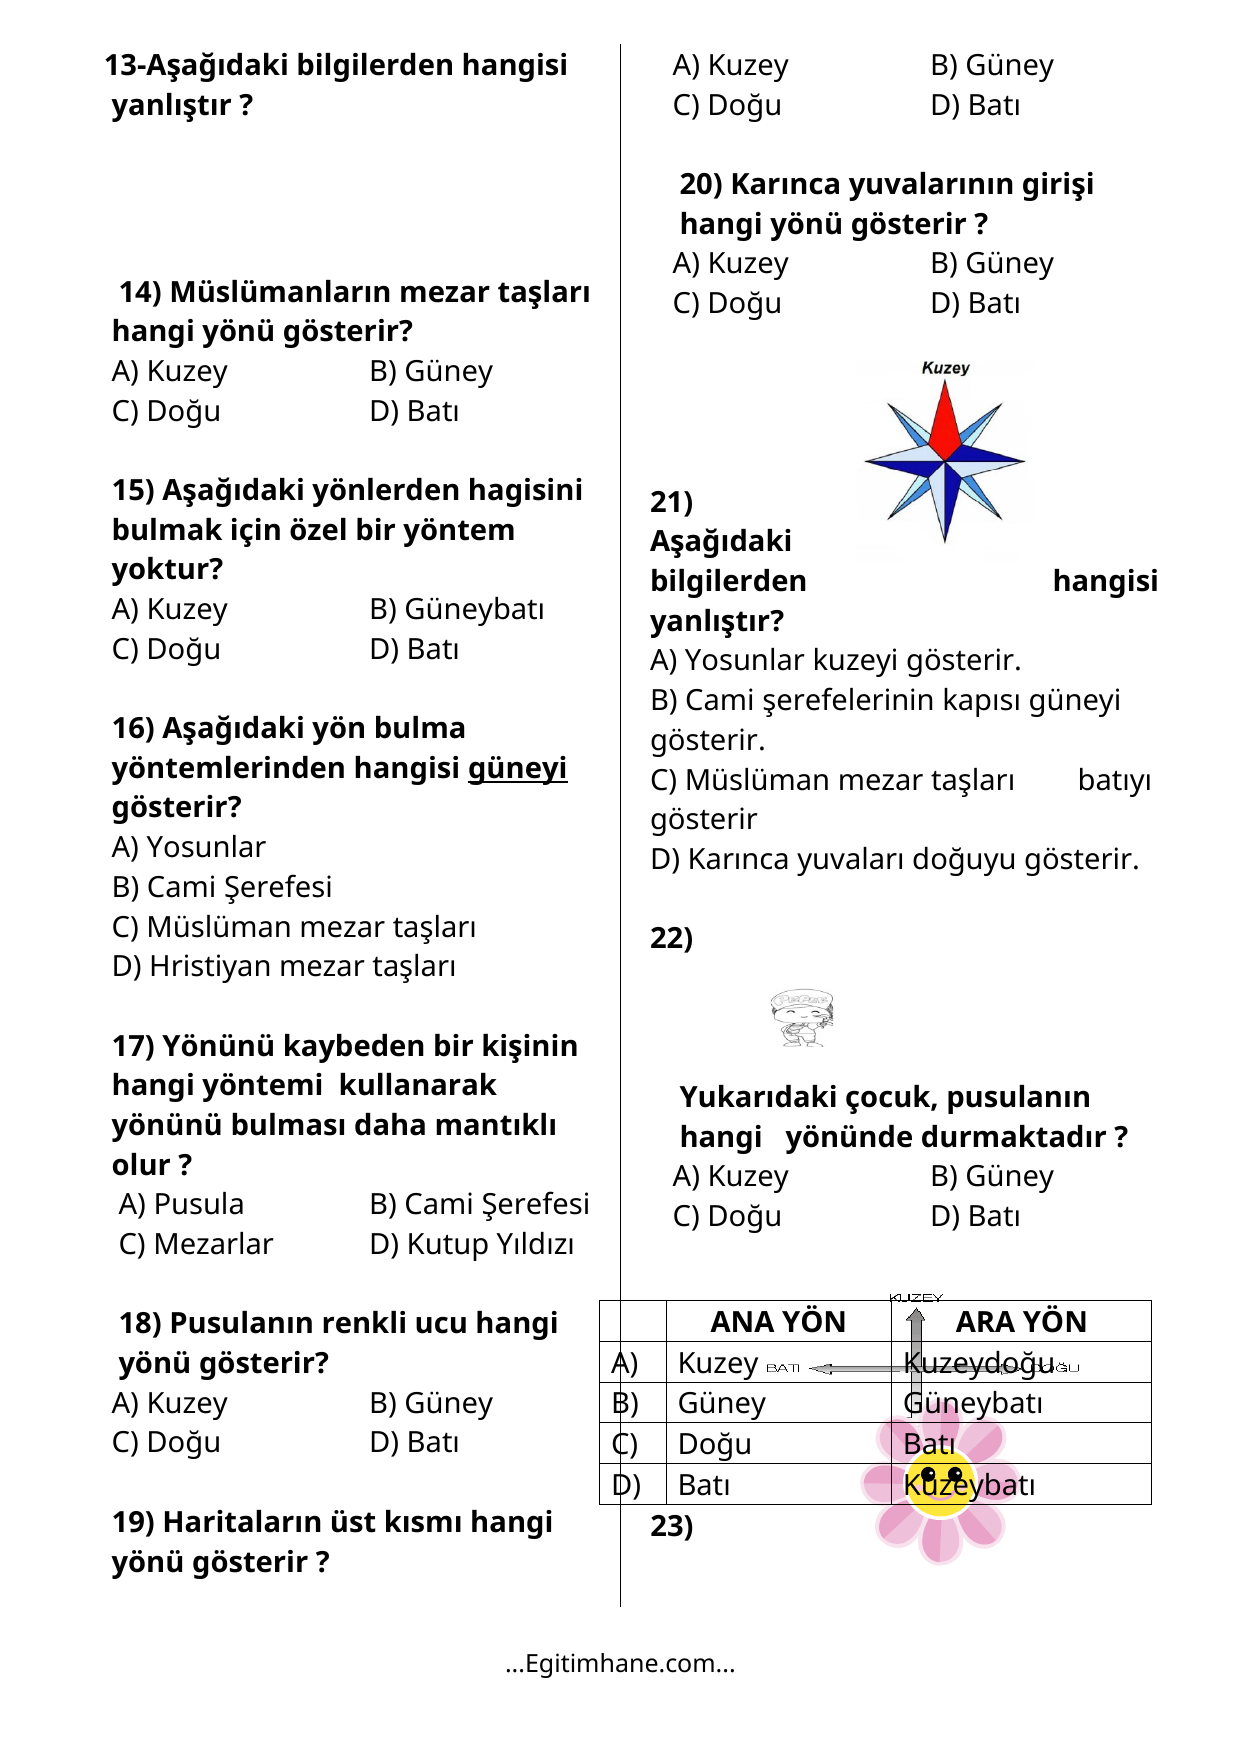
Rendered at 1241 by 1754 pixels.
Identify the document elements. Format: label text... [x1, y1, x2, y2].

text 18) Pusulanın renkli ucu hangi yönü gösterir? [118, 1303, 599, 1382]
text C) Müslüman mezar taşları batıyı gösterir [650, 759, 1167, 838]
table_cell Kuzeybatı [892, 1464, 1151, 1504]
table_cell D) [600, 1464, 666, 1504]
text 23) [635, 1275, 1167, 1544]
text D) Hristiyan mezar taşları [111, 946, 606, 985]
text 22) [650, 917, 1167, 957]
text C) Mezarlar D) Kutup Yıldızı [118, 1223, 606, 1263]
text 19) Haritaların üst kısmı hangi yönü gösterir ? [111, 1501, 606, 1581]
text C) Doğu D) Batı [672, 282, 1167, 322]
text A) Yosunlar [111, 826, 606, 866]
text 21) Aşağıdaki bilgilerden hangisi yanlıştır? [650, 481, 1167, 640]
text C) Doğu D) Batı [672, 84, 1167, 124]
table_cell Güney [667, 1383, 891, 1422]
text C) Doğu D) Batı [672, 1195, 1167, 1235]
text D) Karınca yuvaları doğuyu gösterir. [650, 838, 1167, 878]
text yanlıştır ? [74, 84, 606, 124]
table_cell Güneybatı [892, 1383, 1151, 1422]
text A) Kuzey B) Güney [672, 44, 1167, 84]
text 17) Yönünü kaybeden bir kişinin hangi yöntemi kullanarak yönünü bulması daha mantıklı olur ? [111, 1025, 606, 1184]
table_cell Kuzey [667, 1342, 891, 1382]
text B) Cami şerefelerinin kapısı güneyi gösterir. [650, 679, 1167, 759]
text A) Kuzey B) Güney [672, 243, 1167, 282]
picture [855, 361, 1034, 563]
text 13-Aşağıdaki bilgilerden hangisi [74, 44, 606, 84]
picture [770, 988, 834, 1047]
table_header ANA YÖN [667, 1301, 891, 1341]
text Yukarıdaki çocuk, pusulanın hangi yönünde durmaktadır ? [679, 1076, 1167, 1156]
text A) Kuzey B) Güney [111, 1382, 599, 1422]
text C) Doğu D) Batı [111, 628, 606, 668]
table_cell Batı [667, 1464, 891, 1504]
table_cell Kuzeydoğu [892, 1342, 1151, 1382]
text 14) Müslümanların mezar taşları hangi yönü gösterir? [111, 271, 606, 350]
table_cell Doğu [667, 1423, 891, 1463]
text C) Doğu D) Batı [111, 390, 606, 429]
table_header [600, 1301, 666, 1341]
text 16) Aşağıdaki yön bulma yöntemlerinden hangisi güneyi gösterir? [111, 707, 606, 826]
text A) Kuzey B) Güney [111, 350, 606, 390]
text A) Pusula B) Cami Şerefesi [118, 1184, 606, 1223]
text A) Kuzey B) Güneybatı [111, 588, 606, 628]
table_cell B) [600, 1383, 666, 1422]
table_cell Batı [892, 1423, 1151, 1463]
table_cell A) [600, 1342, 666, 1382]
text A) Kuzey B) Güney [672, 1156, 1167, 1195]
text 20) Karınca yuvalarının girişi hangi yönü gösterir ? [679, 163, 1167, 243]
text C) Doğu D) Batı [111, 1422, 599, 1461]
text A) Yosunlar kuzeyi gösterir. [650, 640, 1167, 679]
table_header ARA YÖN [892, 1301, 1151, 1341]
text B) Cami Şerefesi [111, 866, 606, 906]
table_cell C) [600, 1423, 666, 1463]
text C) Müslüman mezar taşları [111, 906, 606, 946]
text 15) Aşağıdaki yönlerden hagisini bulmak için özel bir yöntem yoktur? [111, 469, 606, 588]
